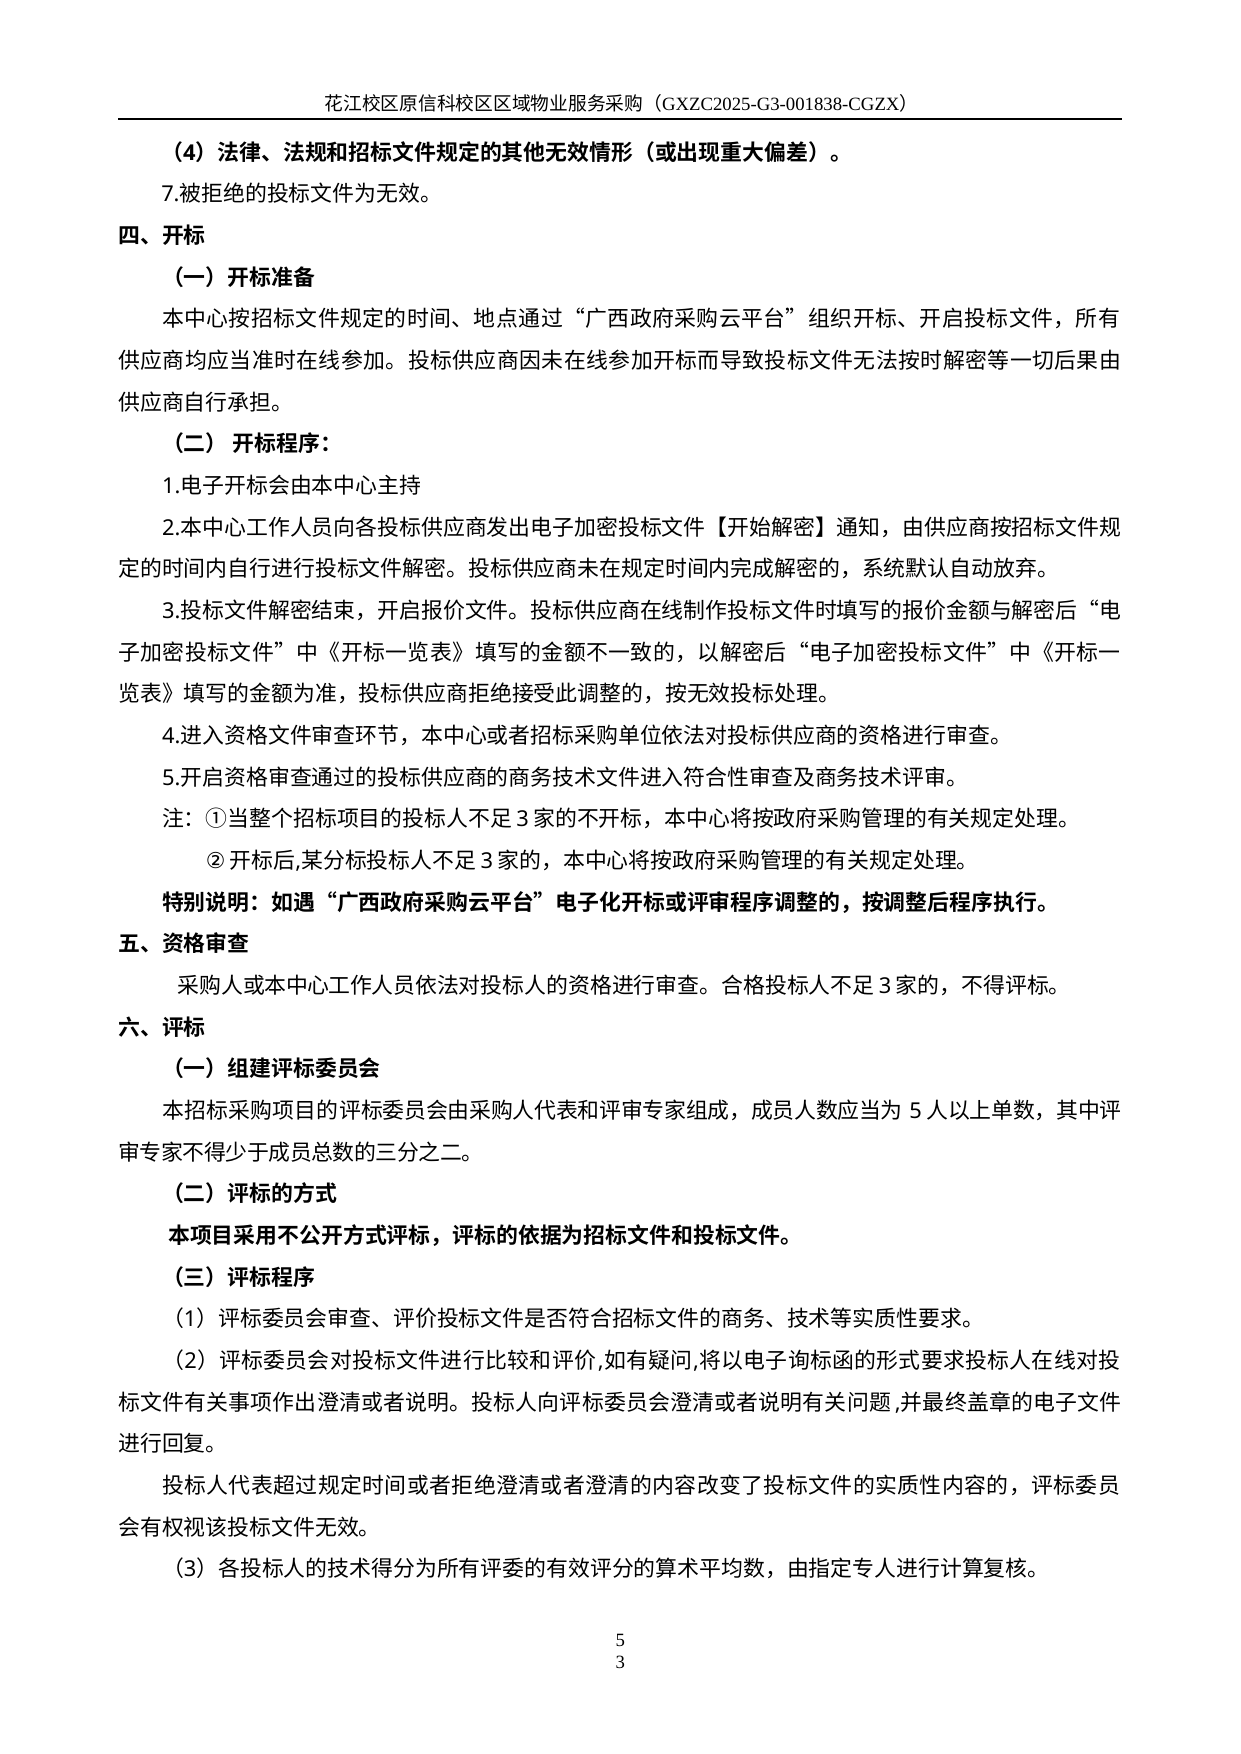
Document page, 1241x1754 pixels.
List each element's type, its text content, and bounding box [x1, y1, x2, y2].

text 本招标采购项目的评标委员会由采购人代表和评审专家组成，成员人数应当为5人以上单数，其中评审专家不得少于成员总数的三分之二。 [118, 1085, 1122, 1168]
text 投标人代表超过规定时间或者拒绝澄清或者澄清的内容改变了投标文件的实质性内容的，评标委员会有权视该投标文件无效。 [118, 1460, 1122, 1543]
text （二）评标的方式 [118, 1168, 1122, 1210]
text （三）评标程序 [118, 1252, 1122, 1293]
text 六、评标 [118, 1002, 1122, 1043]
text 特别说明：如遇“广西政府采购云平台”电子化开标或评审程序调整的，按调整后程序执行。 [118, 877, 1122, 918]
text 4.进入资格文件审查环节，本中心或者招标采购单位依法对投标供应商的资格进行审查。 [118, 710, 1122, 752]
text 2.本中心工作人员向各投标供应商发出电子加密投标文件【开始解密】通知，由供应商按招标文件规定的时间内自行进行投标文件解密。投标供应商未在规定时间内完成解密的，系统默认自动放弃。 [118, 502, 1122, 585]
text 1.电子开标会由本中心主持 [118, 460, 1122, 502]
text ②开标后,某分标投标人不足3家的，本中心将按政府采购管理的有关规定处理。 [118, 835, 1122, 877]
text 本中心按招标文件规定的时间、地点通过“广西政府采购云平台”组织开标、开启投标文件，所有供应商均应当准时在线参加。投标供应商因未在线参加开标而导致投标文件无法按时解密等一切后果由供应商自行承担。 [118, 293, 1122, 418]
text 7.被拒绝的投标文件为无效。 [118, 168, 1122, 210]
text （1）评标委员会审查、评价投标文件是否符合招标文件的商务、技术等实质性要求。 [118, 1293, 1122, 1335]
text 五、资格审查 [118, 918, 1122, 960]
text 5.开启资格审查通过的投标供应商的商务技术文件进入符合性审查及商务技术评审。 [118, 752, 1122, 793]
text （2）评标委员会对投标文件进行比较和评价,如有疑问,将以电子询标函的形式要求投标人在线对投标文件有关事项作出澄清或者说明。投标人向评标委员会澄清或者说明有关问题,并最终盖章的电子文件进行回复。 [118, 1335, 1122, 1460]
text （4）法律、法规和招标文件规定的其他无效情形（或出现重大偏差）。 [118, 127, 1122, 168]
text （二） 开标程序： [118, 418, 1122, 460]
text 3.投标文件解密结束，开启报价文件。投标供应商在线制作投标文件时填写的报价金额与解密后“电子加密投标文件”中《开标一览表》填写的金额不一致的，以解密后“电子加密投标文件”中《开标一览表》填写的金额为准，投标供应商拒绝接受此调整的，按无效投标处理。 [118, 585, 1122, 710]
text 本项目采用不公开方式评标，评标的依据为招标文件和投标文件。 [168, 1210, 1122, 1252]
text 四、开标 [118, 210, 1122, 252]
text （一）开标准备 [118, 252, 1122, 293]
text 注：①当整个招标项目的投标人不足3家的不开标，本中心将按政府采购管理的有关规定处理。 [118, 793, 1122, 835]
text 采购人或本中心工作人员依法对投标人的资格进行审查。合格投标人不足3家的，不得评标。 [118, 960, 1122, 1002]
text （3）各投标人的技术得分为所有评委的有效评分的算术平均数，由指定专人进行计算复核。 [118, 1543, 1122, 1585]
text （一）组建评标委员会 [118, 1043, 1122, 1085]
